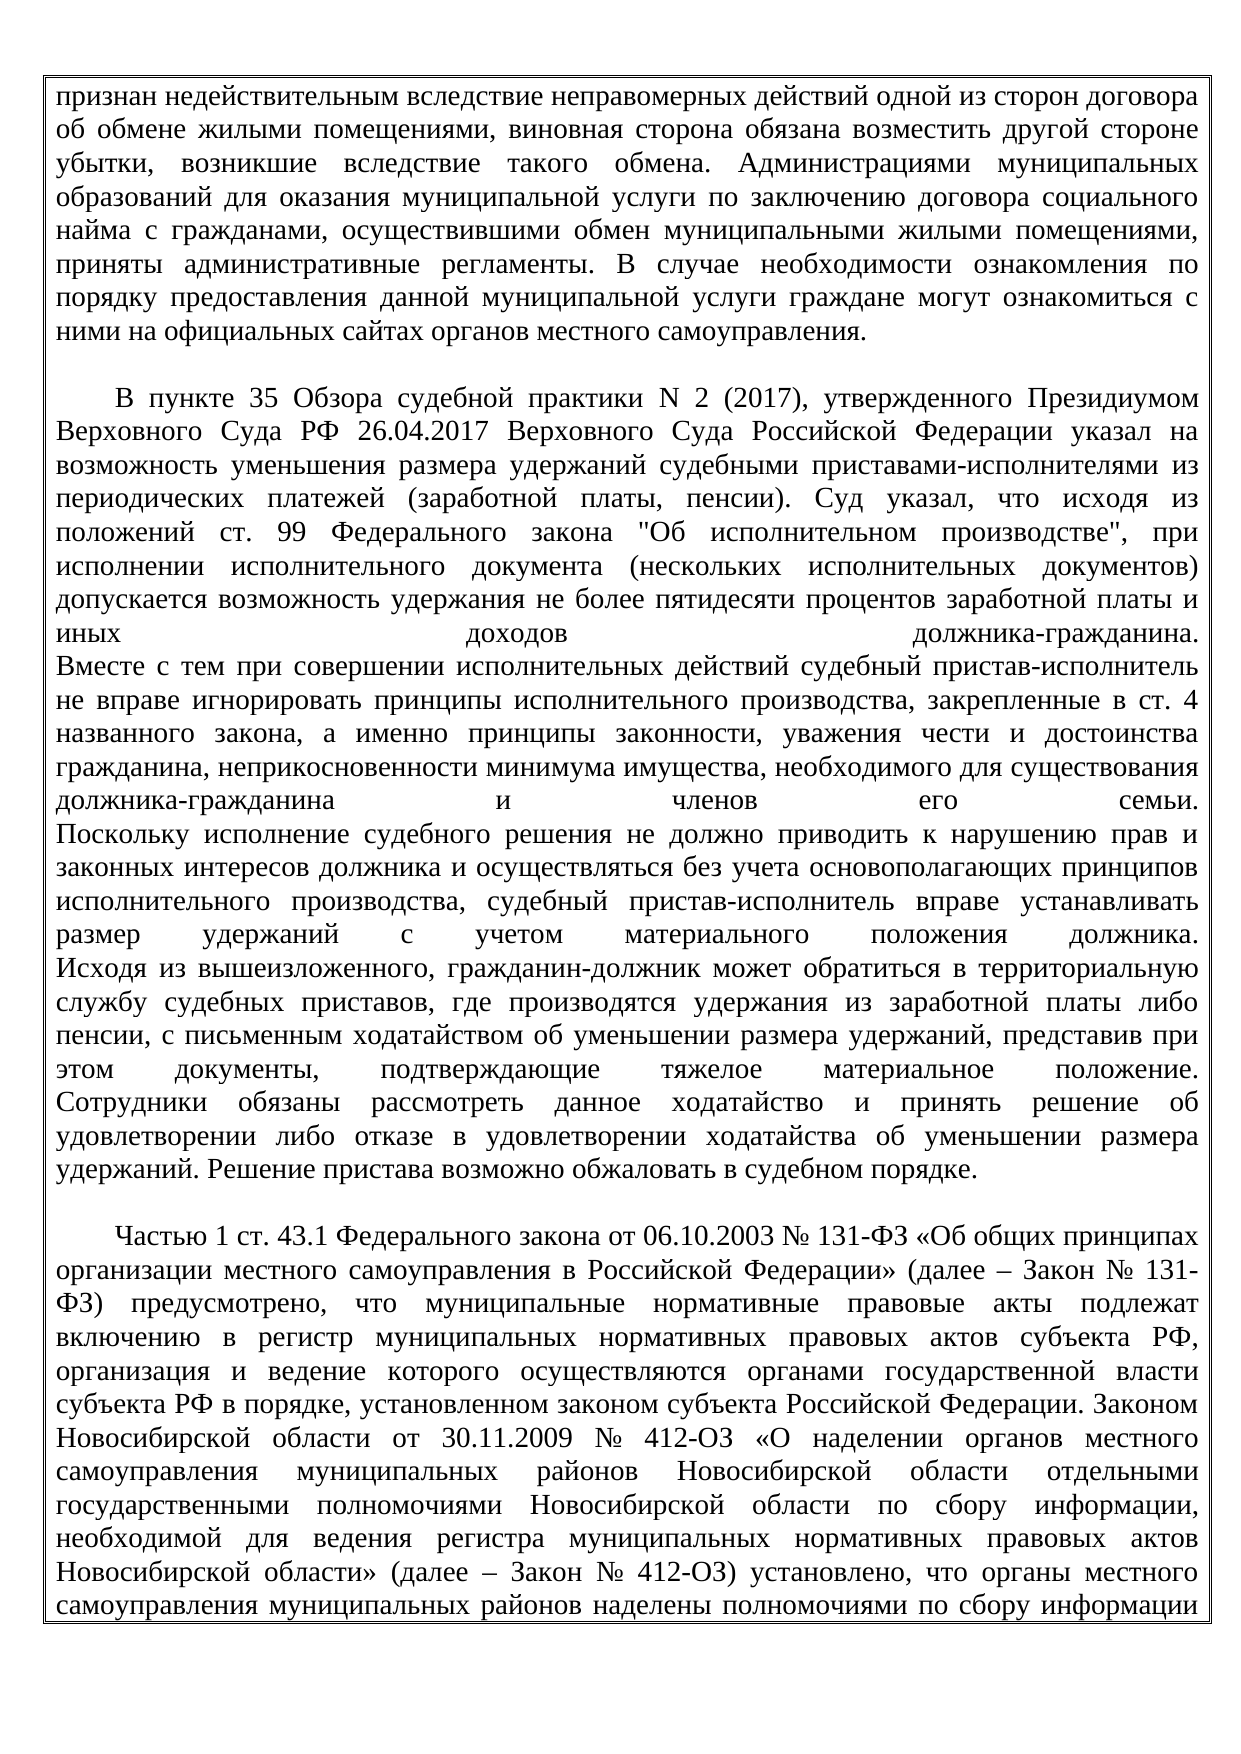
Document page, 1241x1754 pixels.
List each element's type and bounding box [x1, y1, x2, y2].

table_header [46, 78, 1209, 1621]
